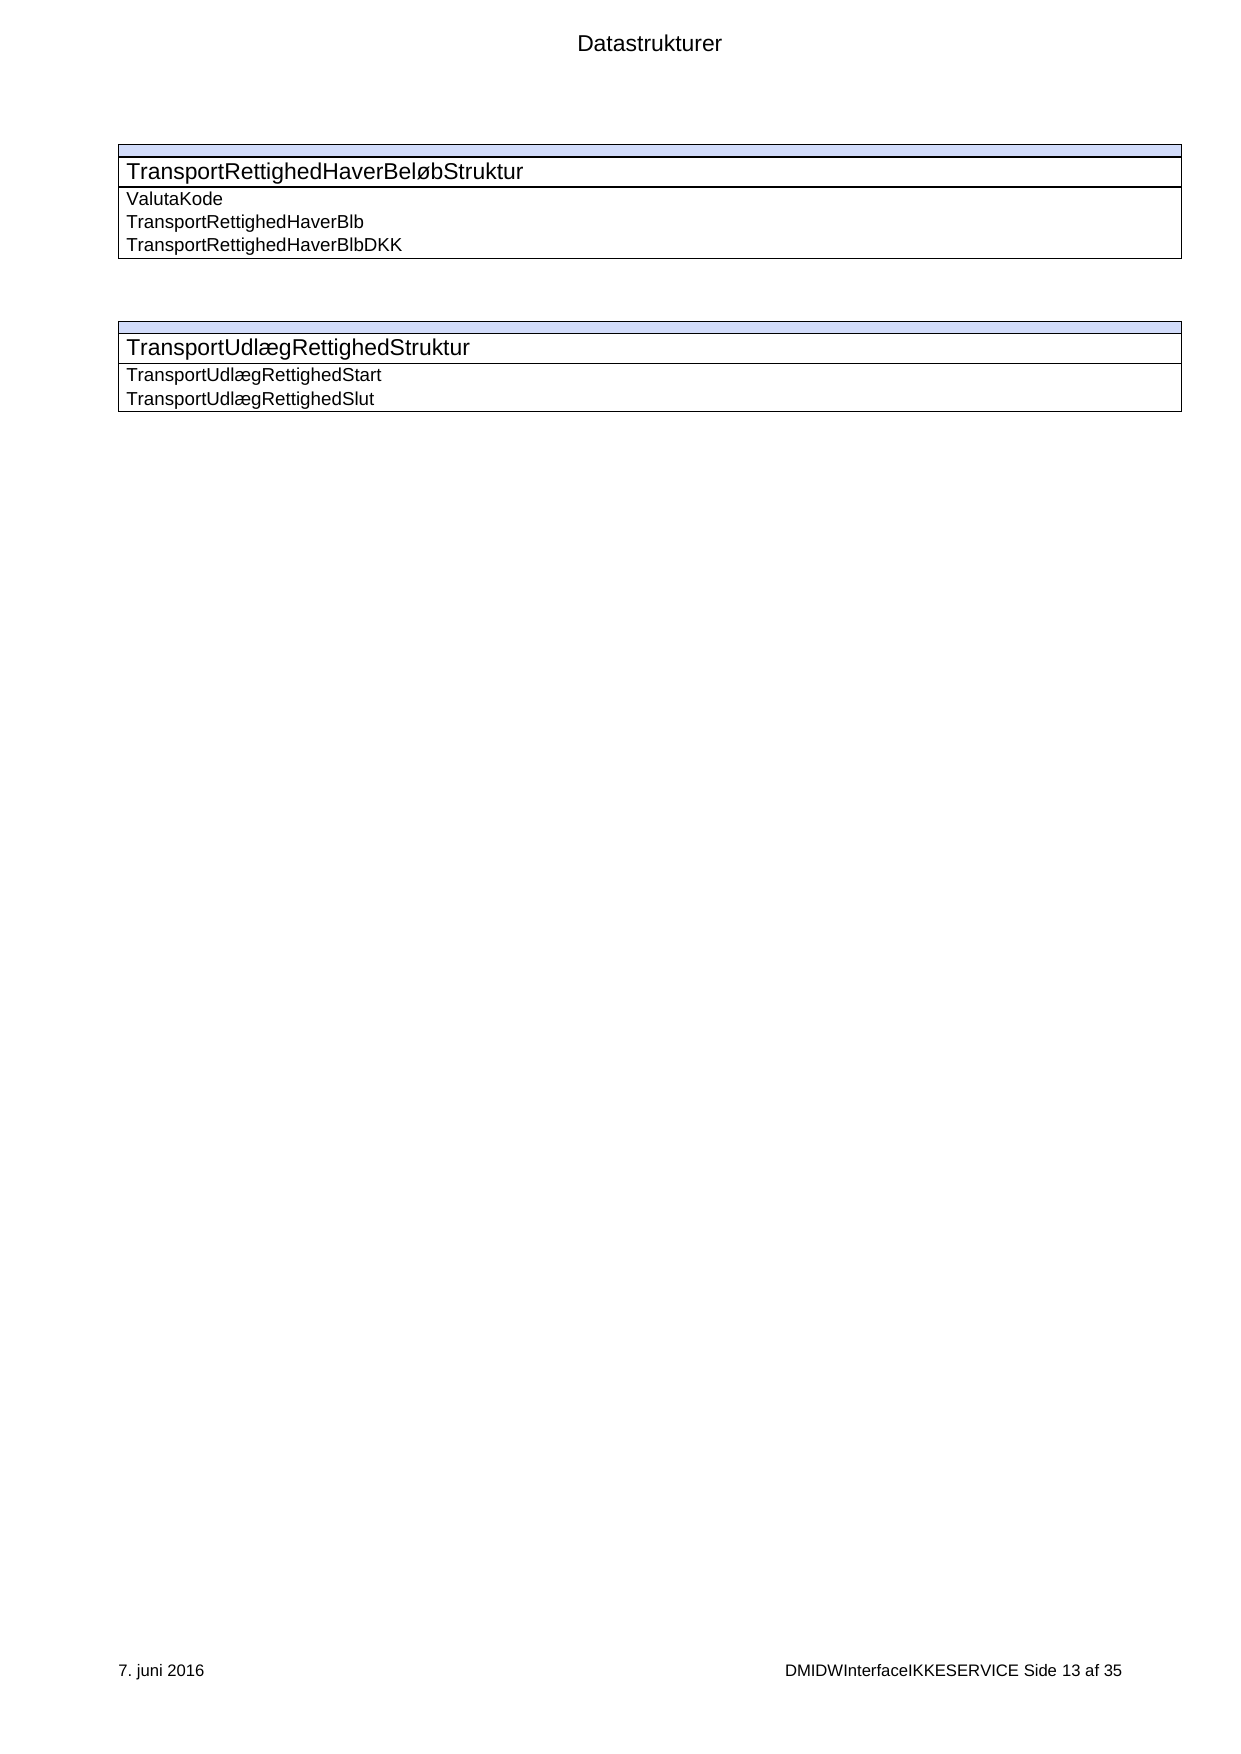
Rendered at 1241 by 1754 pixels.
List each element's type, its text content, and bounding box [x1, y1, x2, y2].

table_cell TransportUdlægRettighedStruktur [119, 334, 1181, 363]
table_cell TransportRettighedHaverBeløbStruktur [119, 158, 1181, 186]
table_header [119, 322, 1181, 333]
table_header [119, 145, 1181, 156]
table_cell ValutaKode TransportRettighedHaverBlb TransportRettighedHaverBlbDKK [119, 188, 1181, 258]
table_cell TransportUdlægRettighedStart TransportUdlægRettighedSlut [119, 364, 1181, 411]
